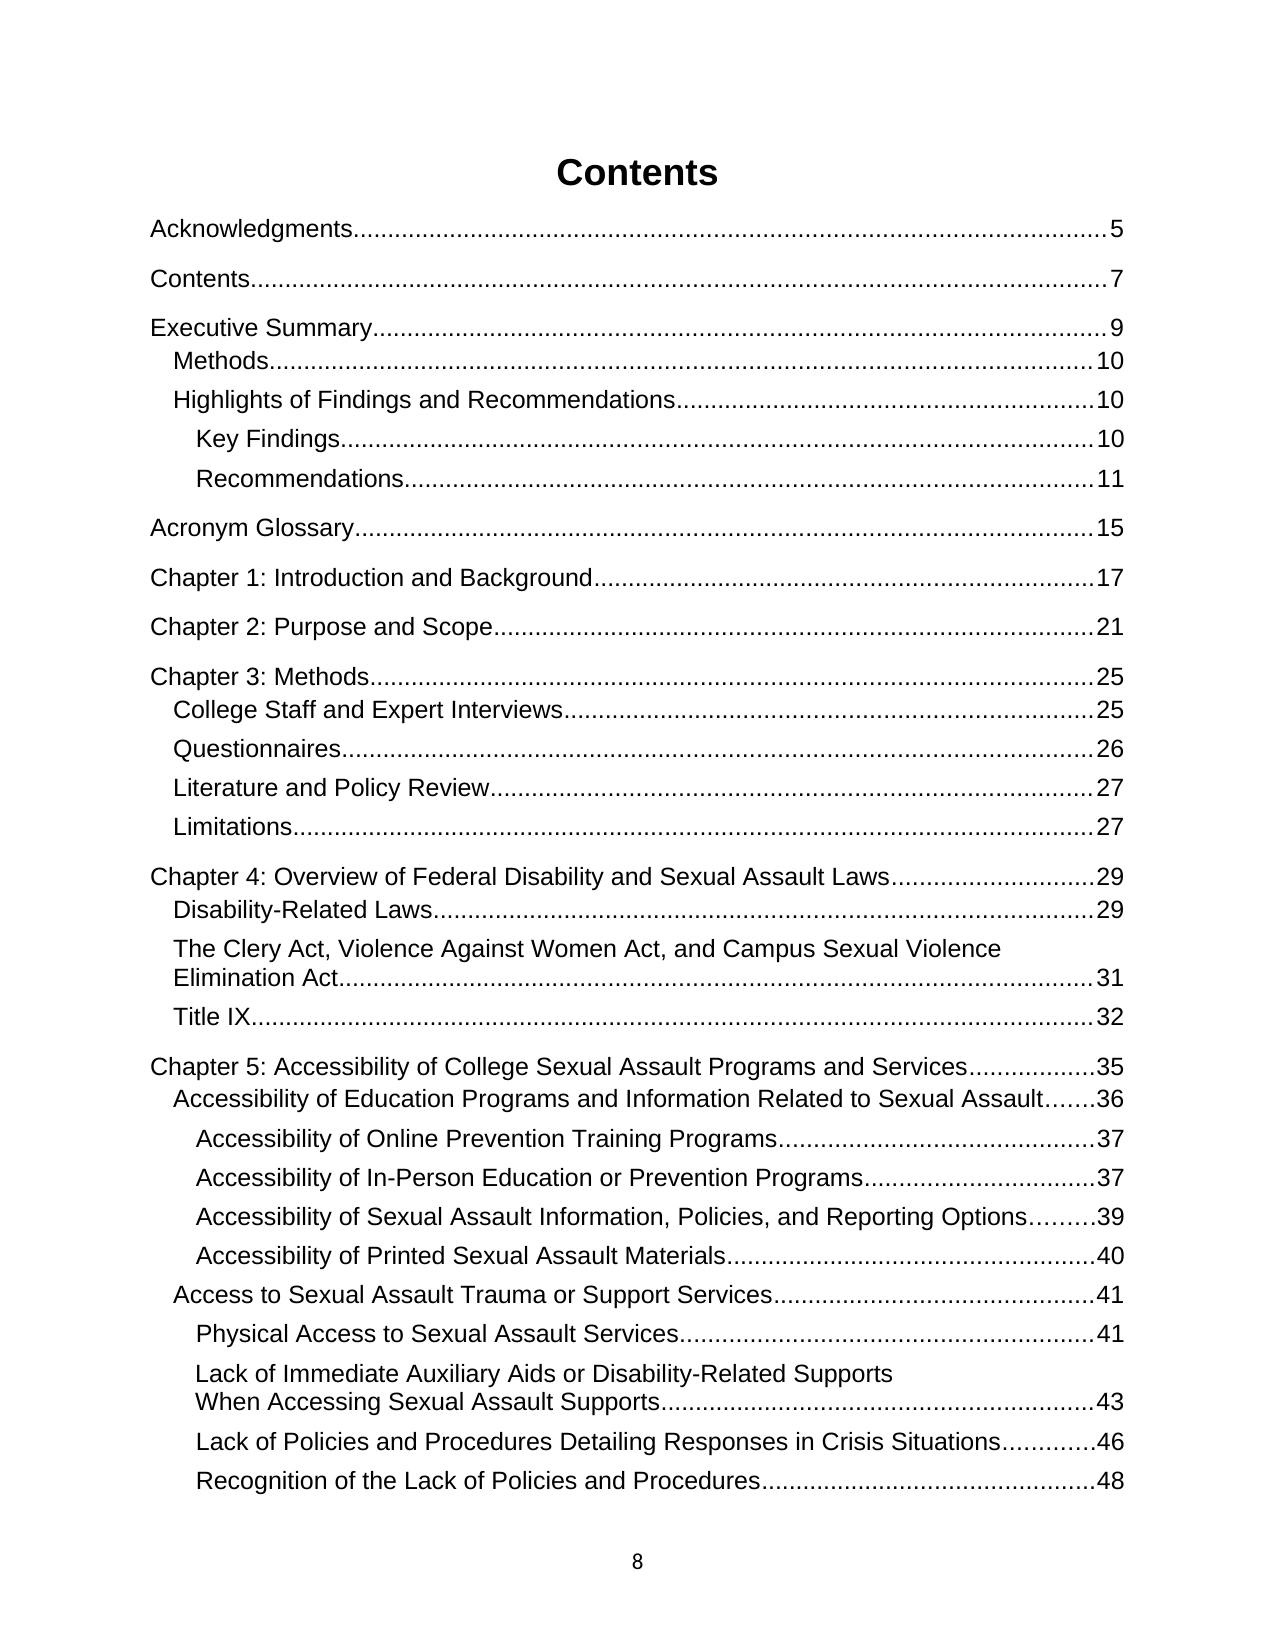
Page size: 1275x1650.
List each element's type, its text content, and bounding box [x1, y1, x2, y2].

text Contents [150, 150, 1125, 193]
